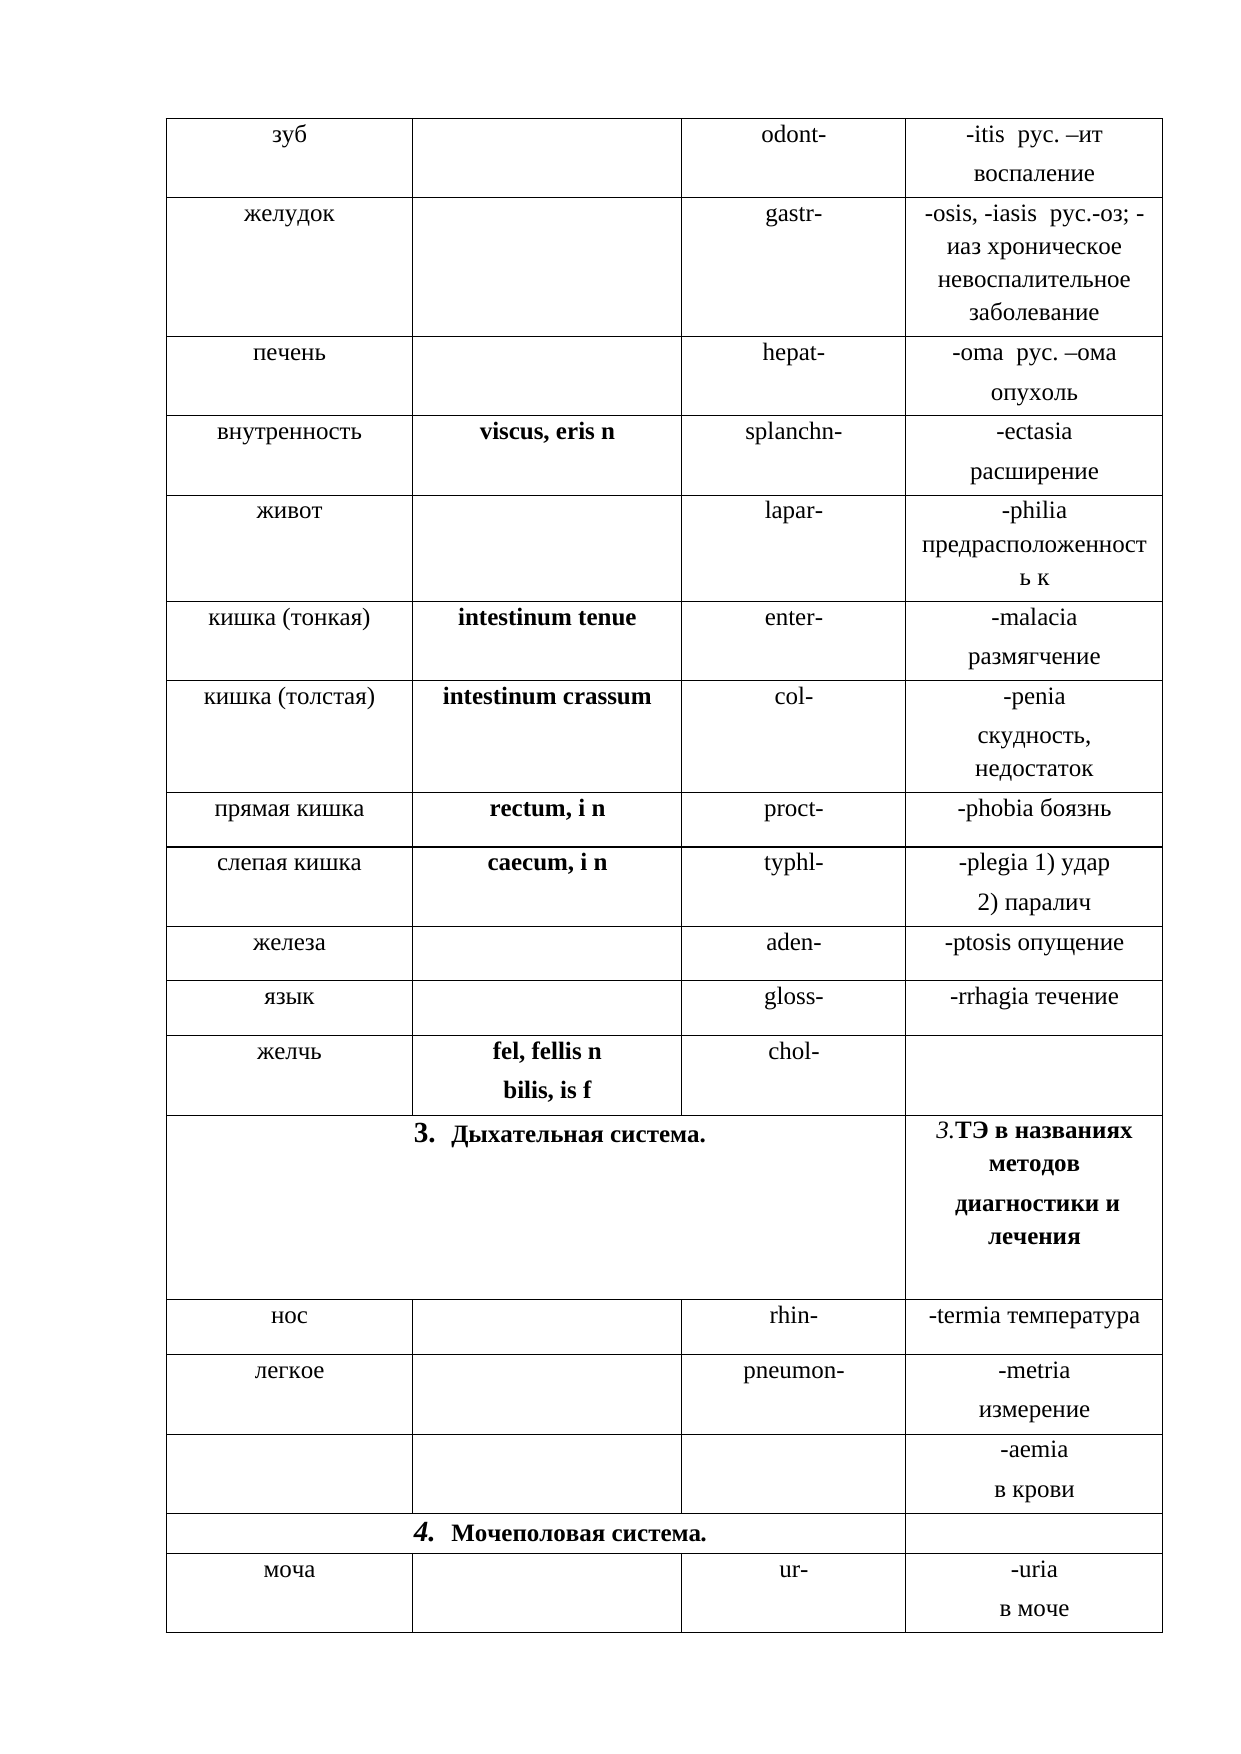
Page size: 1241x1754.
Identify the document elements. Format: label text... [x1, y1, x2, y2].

table_cell кишка (тонкая) [167, 602, 412, 680]
table_cell -rrhagia течение [906, 981, 1162, 1035]
table_cell proct- [682, 793, 905, 846]
table_cell -ectasia расширение [906, 416, 1162, 494]
table_cell печень [167, 337, 412, 415]
table_cell [682, 1435, 905, 1513]
table_cell -metria измерение [906, 1355, 1162, 1433]
table_cell -oma рус. –ома опухоль [906, 337, 1162, 415]
table_cell легкое [167, 1355, 412, 1433]
table_cell [167, 1435, 412, 1513]
table_cell -osis, -iasis рус.-оз; -иаз хроническое невоспалительное заболевание [906, 198, 1162, 336]
table_cell желчь [167, 1036, 412, 1114]
table_cell rhin- [682, 1300, 905, 1354]
table_cell -philia предрасположенность к [906, 496, 1162, 601]
table_cell odont- [682, 119, 905, 197]
table_cell hepat- [682, 337, 905, 415]
table_cell [413, 1435, 681, 1513]
table_cell [413, 1554, 681, 1632]
table_cell chol- [682, 1036, 905, 1114]
table_cell viscus, eris n [413, 416, 681, 494]
table_cell живот [167, 496, 412, 601]
table_cell splanchn- [682, 416, 905, 494]
table_cell fel, fellis n bilis, is f [413, 1036, 681, 1114]
table_cell enter- [682, 602, 905, 680]
table_cell [413, 1355, 681, 1433]
table_cell моча [167, 1554, 412, 1632]
table_cell -aemia в крови [906, 1435, 1162, 1513]
table_cell col- [682, 681, 905, 792]
table_cell зуб [167, 119, 412, 197]
table_cell желудок [167, 198, 412, 336]
table_cell -malacia размягчение [906, 602, 1162, 680]
table_cell Дыхательная система. [167, 1116, 905, 1299]
table_cell [413, 496, 681, 601]
table_cell железа [167, 927, 412, 980]
table_cell -itis рус. –ит воспаление [906, 119, 1162, 197]
table_cell прямая кишка [167, 793, 412, 846]
table_cell aden- [682, 927, 905, 980]
table_cell lapar- [682, 496, 905, 601]
table_cell intestinum tenue [413, 602, 681, 680]
table_cell -phobia боязнь [906, 793, 1162, 846]
table_cell [413, 981, 681, 1035]
table_cell typhl- [682, 848, 905, 926]
table_cell [413, 119, 681, 197]
table_cell слепая кишка [167, 848, 412, 926]
table_cell [906, 1036, 1162, 1114]
table_cell rectum, i n [413, 793, 681, 846]
table_cell caecum, i n [413, 848, 681, 926]
table_cell Мочеполовая система. [167, 1514, 905, 1553]
table_cell -ptosis опущение [906, 927, 1162, 980]
table_cell [413, 198, 681, 336]
table_cell -plegia 1) удар 2) паралич [906, 848, 1162, 926]
table_cell gloss- [682, 981, 905, 1035]
table_cell внутренность [167, 416, 412, 494]
table_cell нос [167, 1300, 412, 1354]
table_cell -uria в моче [906, 1554, 1162, 1632]
table_cell язык [167, 981, 412, 1035]
table_cell intestinum crassum [413, 681, 681, 792]
table_cell pneumon- [682, 1355, 905, 1433]
table_cell кишка (толстая) [167, 681, 412, 792]
table_cell [413, 337, 681, 415]
table_cell [413, 927, 681, 980]
table_cell ur- [682, 1554, 905, 1632]
table_cell 3.ТЭ в названиях методов диагностики и лечения [906, 1116, 1162, 1299]
table_cell -penia скудность, недостаток [906, 681, 1162, 792]
table_cell -termia температура [906, 1300, 1162, 1354]
table_cell [413, 1300, 681, 1354]
table_cell [906, 1514, 1162, 1553]
table_cell gastr- [682, 198, 905, 336]
